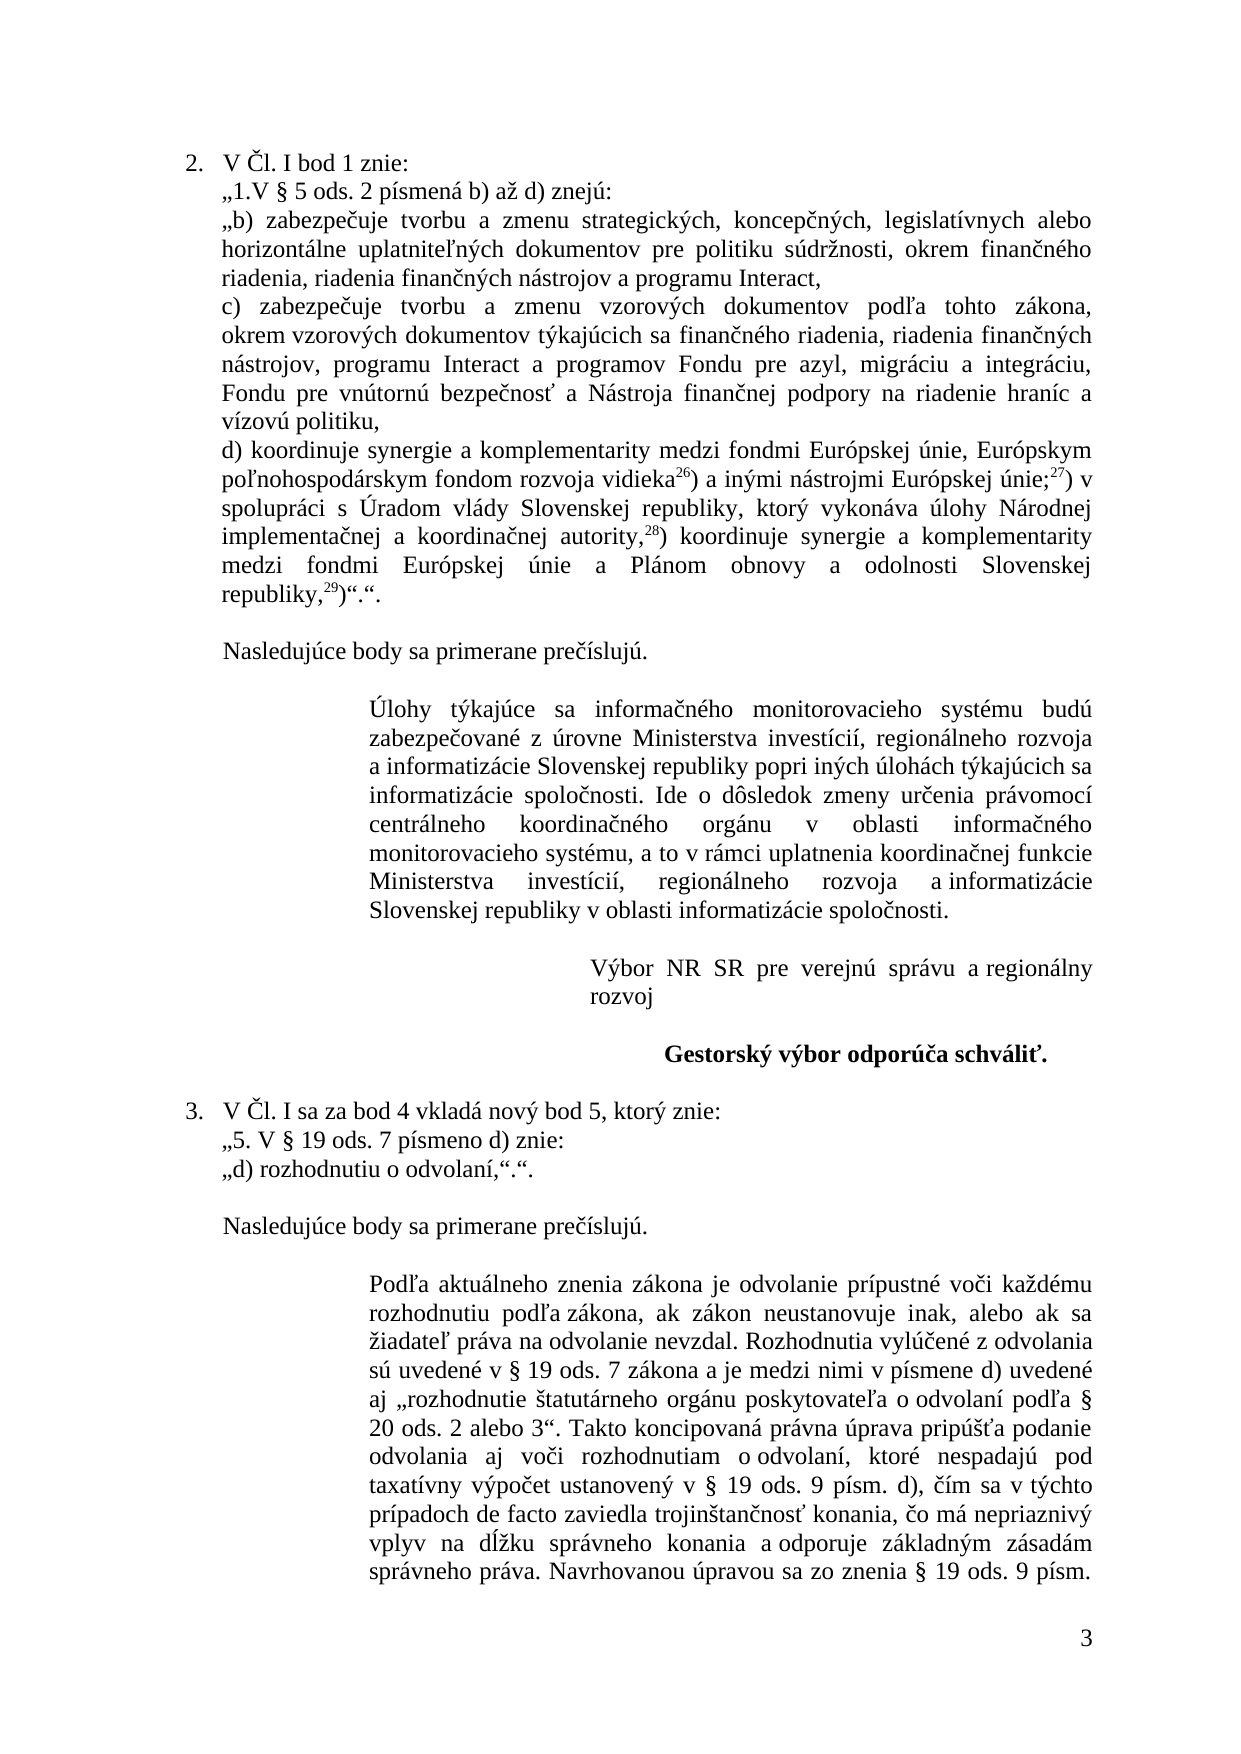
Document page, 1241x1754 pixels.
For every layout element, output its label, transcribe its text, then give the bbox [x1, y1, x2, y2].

list Nasledujúce body sa primerane prečíslujú. [223, 1211, 1093, 1240]
text „1.V § 5 ods. 2 písmená b) až d) znejú: [221, 176, 1093, 205]
text c) zabezpečuje tvorbu a zmenu vzorových dokumentov podľa tohto zákona, okrem vzorových dokumentov týkajúcich sa finančného riadenia, riadenia finančných nástrojov, programu Interact a programov Fondu pre azyl, migráciu a integráciu, Fondu pre vnútornú bezpečnosť a Nástroja finančnej podpory na riadenie hraníc a vízovú politiku, [221, 291, 1093, 435]
text „d) rozhodnutiu o odvolaní,“.“. [221, 1154, 1093, 1183]
list Nasledujúce body sa primerane prečíslujú. [223, 636, 1093, 665]
text „5. V § 19 ods. 7 písmeno d) znie: [221, 1125, 1093, 1154]
list V Čl. I sa za bod 4 vkladá nový bod 5, ktorý znie: [185, 1096, 1093, 1125]
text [369, 1269, 1093, 1585]
text Gestorský výbor odporúča schváliť. [590, 1039, 1093, 1068]
text „b) zabezpečuje tvorbu a zmenu strategických, koncepčných, legislatívnych alebo horizontálne uplatniteľných dokumentov pre politiku súdržnosti, okrem finančného riadenia, riadenia finančných nástrojov a programu Interact, [221, 205, 1093, 291]
text Úlohy týkajúce sa informačného monitorovacieho systému budú zabezpečované z úrovne Ministerstva investícií, regionálneho rozvoja a informatizácie Slovenskej republiky popri iných úlohách týkajúcich sa informatizácie spoločnosti. Ide o dôsledok zmeny určenia právomocí centrálneho koordinačného orgánu v oblasti informačného monitorovacieho systému, a to v rámci uplatnenia koordinačnej funkcie Ministerstva investícií, regionálneho rozvoja a informatizácie Slovenskej republiky v oblasti informatizácie spoločnosti. [369, 694, 1093, 924]
list V Čl. I bod 1 znie: [185, 148, 1093, 176]
text Výbor NR SR pre verejnú správu a regionálny rozvoj [590, 953, 1093, 1010]
text d) koordinuje synergie a komplementarity medzi fondmi Európskej únie, Európskym poľnohospodárskym fondom rozvoja vidieka26) a inými nástrojmi Európskej únie;27) v spolupráci s Úradom vlády Slovenskej republiky, ktorý vykonáva úlohy Národnej implementačnej a koordinačnej autority,28) koordinuje synergie a komplementarity medzi fondmi Európskej únie a Plánom obnovy a odolnosti Slovenskej republiky,29)“.“. [221, 435, 1093, 608]
